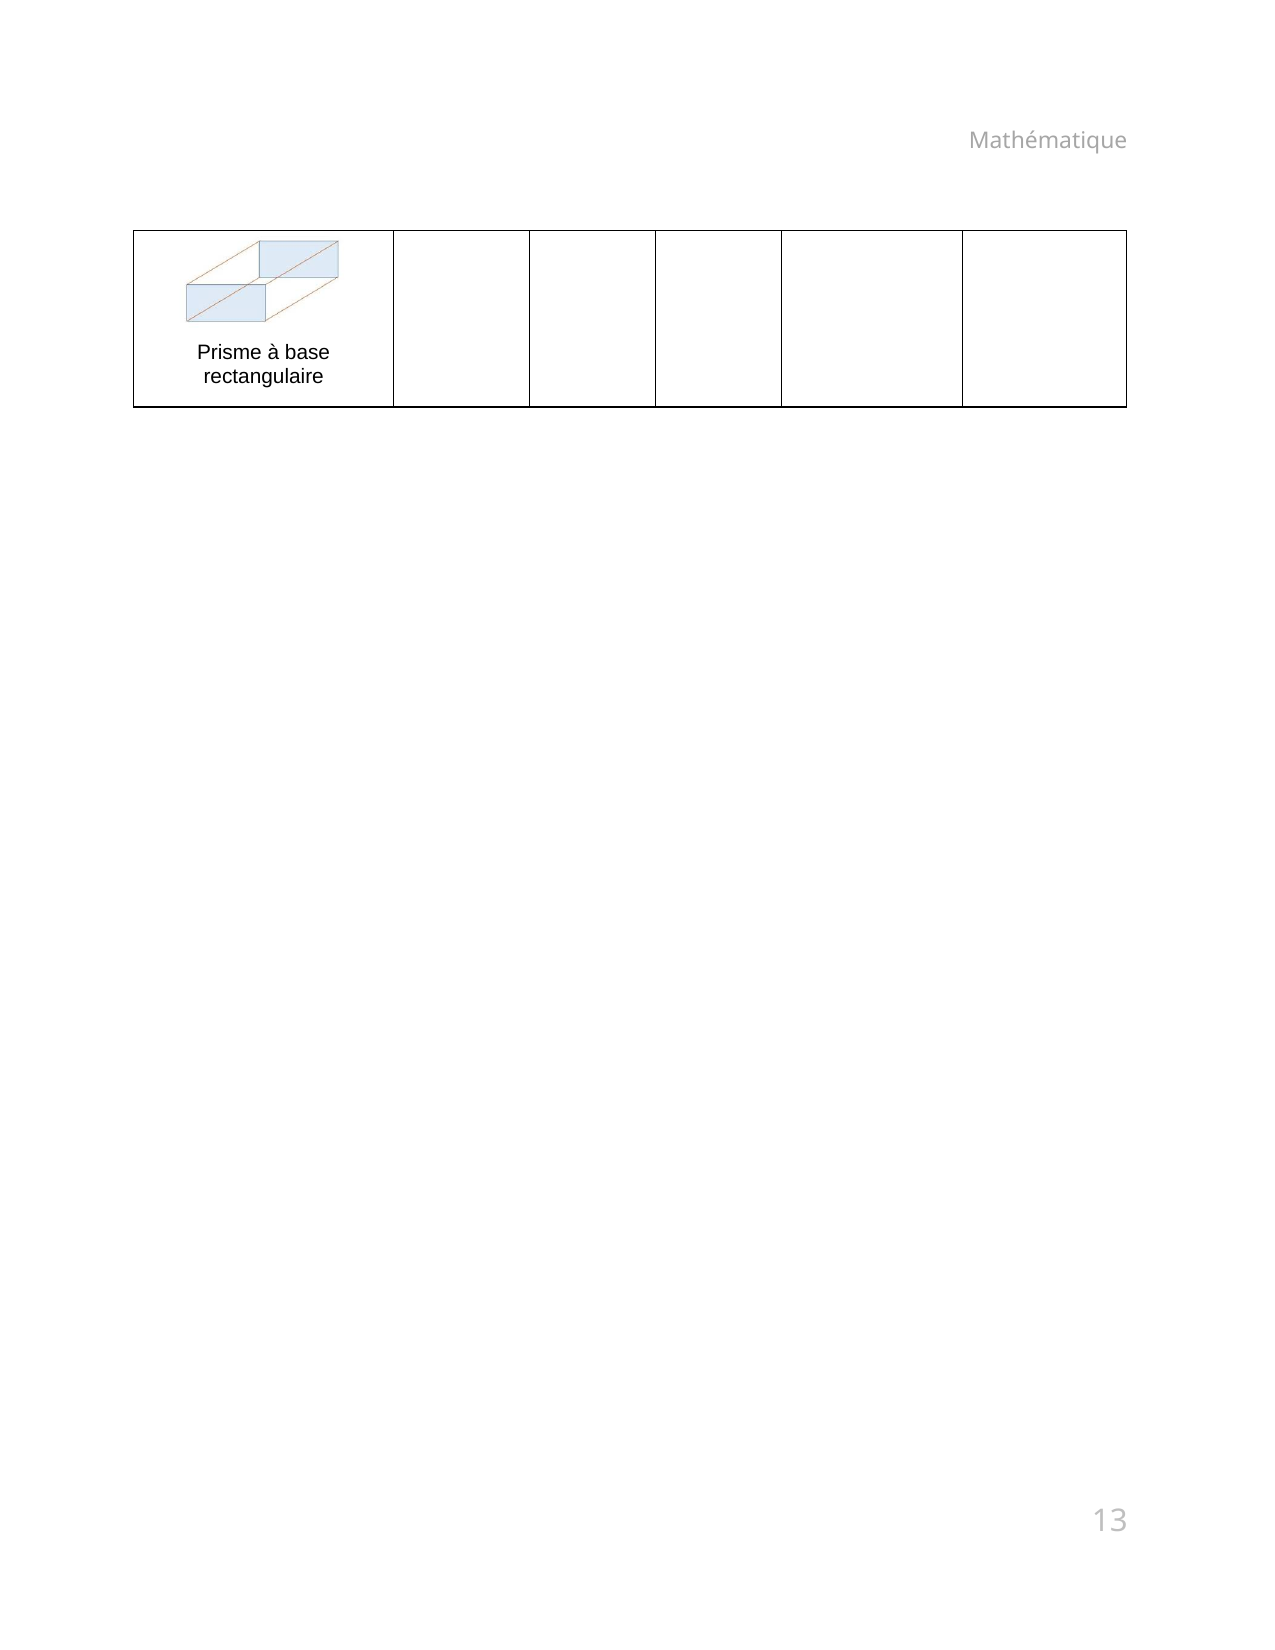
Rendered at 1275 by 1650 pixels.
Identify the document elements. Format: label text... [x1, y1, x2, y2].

table_cell [782, 231, 962, 406]
table_cell [394, 231, 529, 406]
picture [179, 231, 348, 340]
table_cell [963, 231, 1126, 406]
table_cell [656, 231, 781, 406]
table_cell Prisme à base rectangulaire [134, 231, 393, 406]
table_cell [530, 231, 655, 406]
